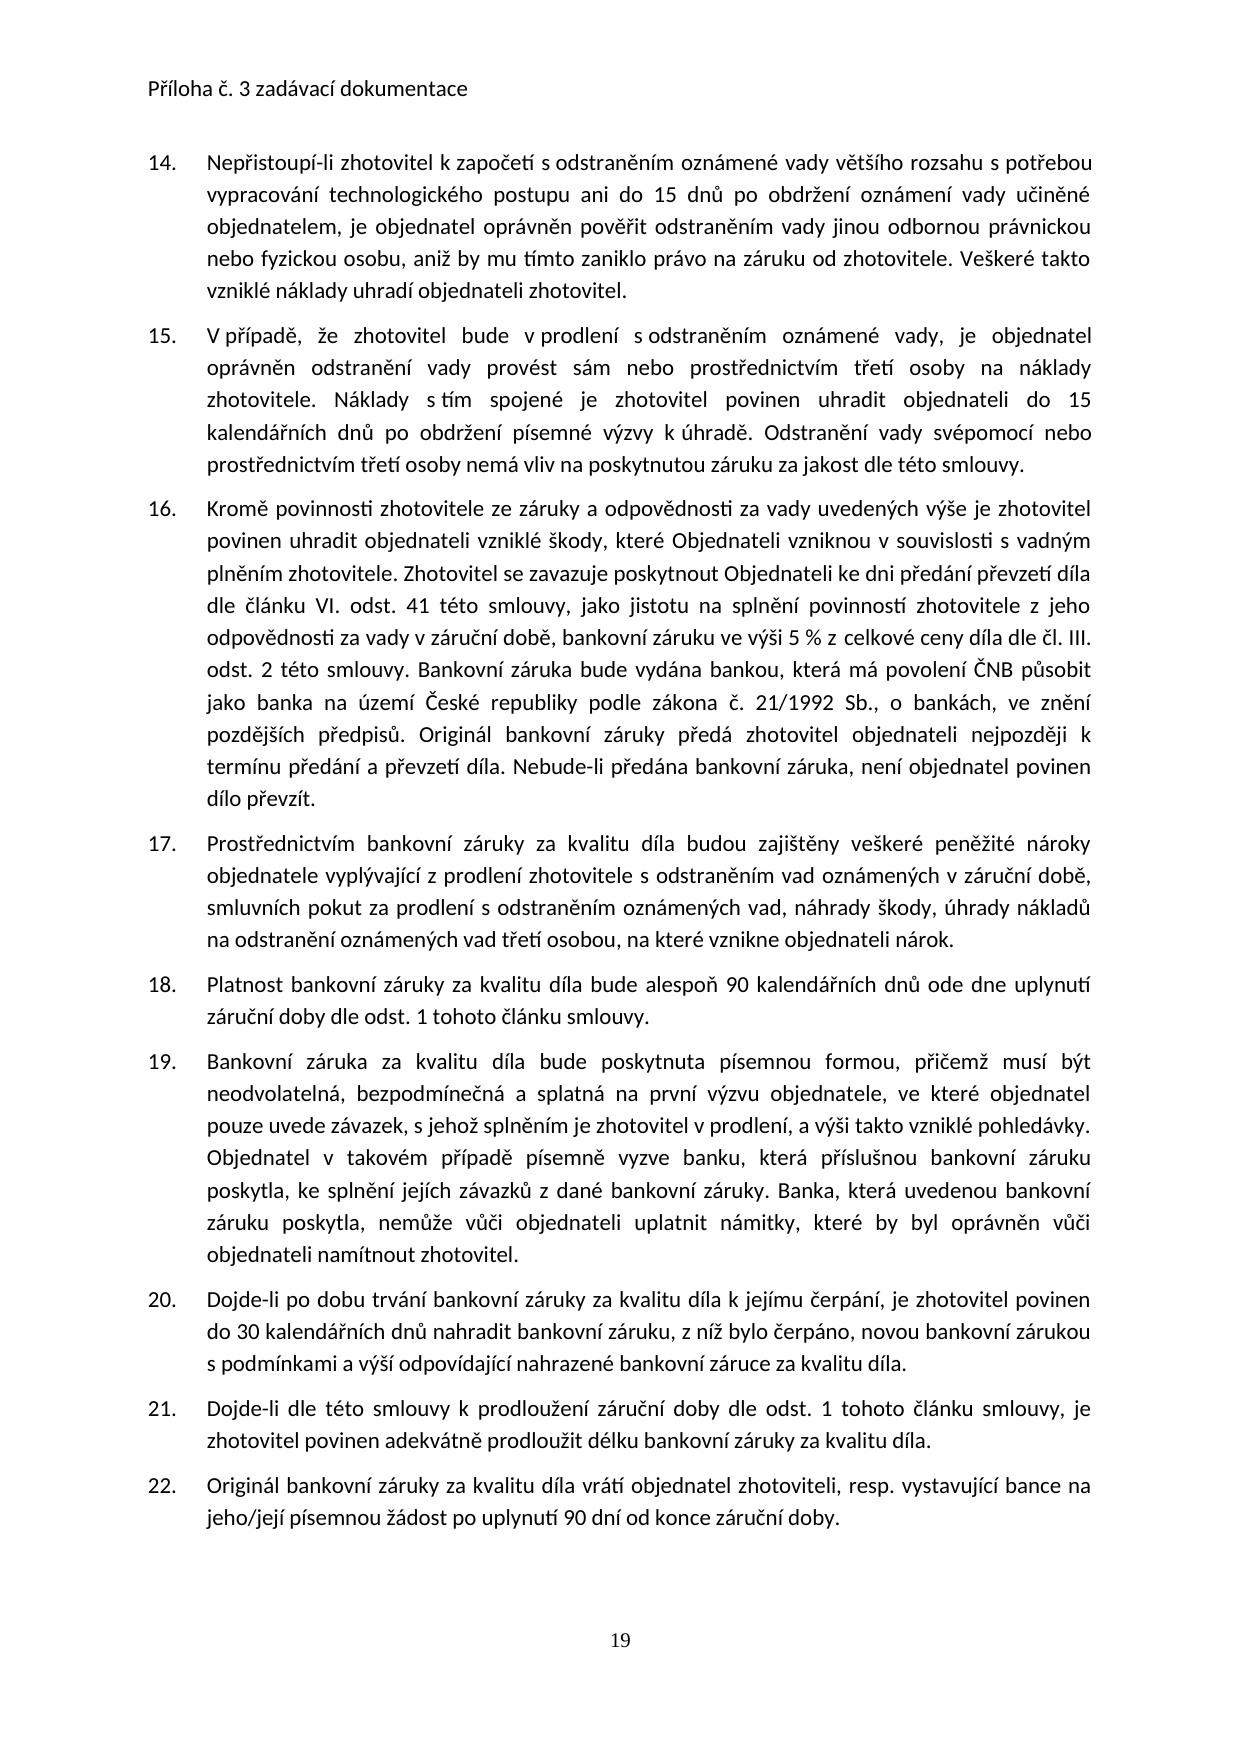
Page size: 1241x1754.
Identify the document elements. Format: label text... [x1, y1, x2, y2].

list Nepřistoupí-li zhotovitel k započetí s odstraněním oznámené vady většího rozsahu s potřebou vypracování technologického postupu ani do 15 dnů po obdržení oznámení vady učiněné objednatelem, je objednatel oprávněn pověřit odstraněním vady jinou odbornou právnickou nebo fyzickou osobu, aniž by mu tímto zaniklo právo na záruku od zhotovitele. Veškeré takto vzniklé náklady uhradí objednateli zhotovitel. [148, 148, 1093, 304]
list Originál bankovní záruky za kvalitu díla vrátí objednatel zhotoviteli, resp. vystavující bance na jeho/její písemnou žádost po uplynutí 90 dní od konce záruční doby. [148, 1471, 1093, 1531]
list Bankovní záruka za kvalitu díla bude poskytnuta písemnou formou, přičemž musí být neodvolatelná, bezpodmínečná a splatná na první výzvu objednatele, ve které objednatel pouze uvede závazek, s jehož splněním je zhotovitel v prodlení, a výši takto vzniklé pohledávky. Objednatel v takovém případě písemně vyzve banku, která příslušnou bankovní záruku poskytla, ke splnění jejích závazků z dané bankovní záruky. Banka, která uvedenou bankovní záruku poskytla, nemůže vůči objednateli uplatnit námitky, které by byl oprávněn vůči objednateli namítnout zhotovitel. [148, 1047, 1093, 1268]
list Kromě povinnosti zhotovitele ze záruky a odpovědnosti za vady uvedených výše je zhotovitel povinen uhradit objednateli vzniklé škody, které Objednateli vzniknou v souvislosti s vadným plněním zhotovitele. Zhotovitel se zavazuje poskytnout Objednateli ke dni předání převzetí díla dle článku VI. odst. 41 této smlouvy, jako jistotu na splnění povinností zhotovitele z jeho odpovědnosti za vady v záruční době, bankovní záruku ve výši 5 % z celkové ceny díla dle čl. III. odst. 2 této smlouvy. Bankovní záruka bude vydána bankou, která má povolení ČNB působit jako banka na území České republiky podle zákona č. 21/1992 Sb., o bankách, ve znění pozdějších předpisů. Originál bankovní záruky předá zhotovitel objednateli nejpozději k termínu předání a převzetí díla. Nebude-li předána bankovní záruka, není objednatel povinen dílo převzít. [148, 494, 1093, 812]
list Platnost bankovní záruky za kvalitu díla bude alespoň 90 kalendářních dnů ode dne uplynutí záruční doby dle odst. 1 tohoto článku smlouvy. [148, 970, 1093, 1030]
list V případě, že zhotovitel bude v prodlení s odstraněním oznámené vady, je objednatel oprávněn odstranění vady provést sám nebo prostřednictvím třetí osoby na náklady zhotovitele. Náklady s tím spojené je zhotovitel povinen uhradit objednateli do 15 kalendářních dnů po obdržení písemné výzvy k úhradě. Odstranění vady svépomocí nebo prostřednictvím třetí osoby nemá vliv na poskytnutou záruku za jakost dle této smlouvy. [148, 321, 1093, 478]
list Dojde-li po dobu trvání bankovní záruky za kvalitu díla k jejímu čerpání, je zhotovitel povinen do 30 kalendářních dnů nahradit bankovní záruku, z níž bylo čerpáno, novou bankovní zárukou s podmínkami a výší odpovídající nahrazené bankovní záruce za kvalitu díla. [148, 1285, 1093, 1377]
list Dojde-li dle této smlouvy k prodloužení záruční doby dle odst. 1 tohoto článku smlouvy, je zhotovitel povinen adekvátně prodloužit délku bankovní záruky za kvalitu díla. [148, 1394, 1093, 1454]
list Prostřednictvím bankovní záruky za kvalitu díla budou zajištěny veškeré peněžité nároky objednatele vyplývající z prodlení zhotovitele s odstraněním vad oznámených v záruční době, smluvních pokut za prodlení s odstraněním oznámených vad, náhrady škody, úhrady nákladů na odstranění oznámených vad třetí osobou, na které vznikne objednateli nárok. [148, 829, 1093, 953]
